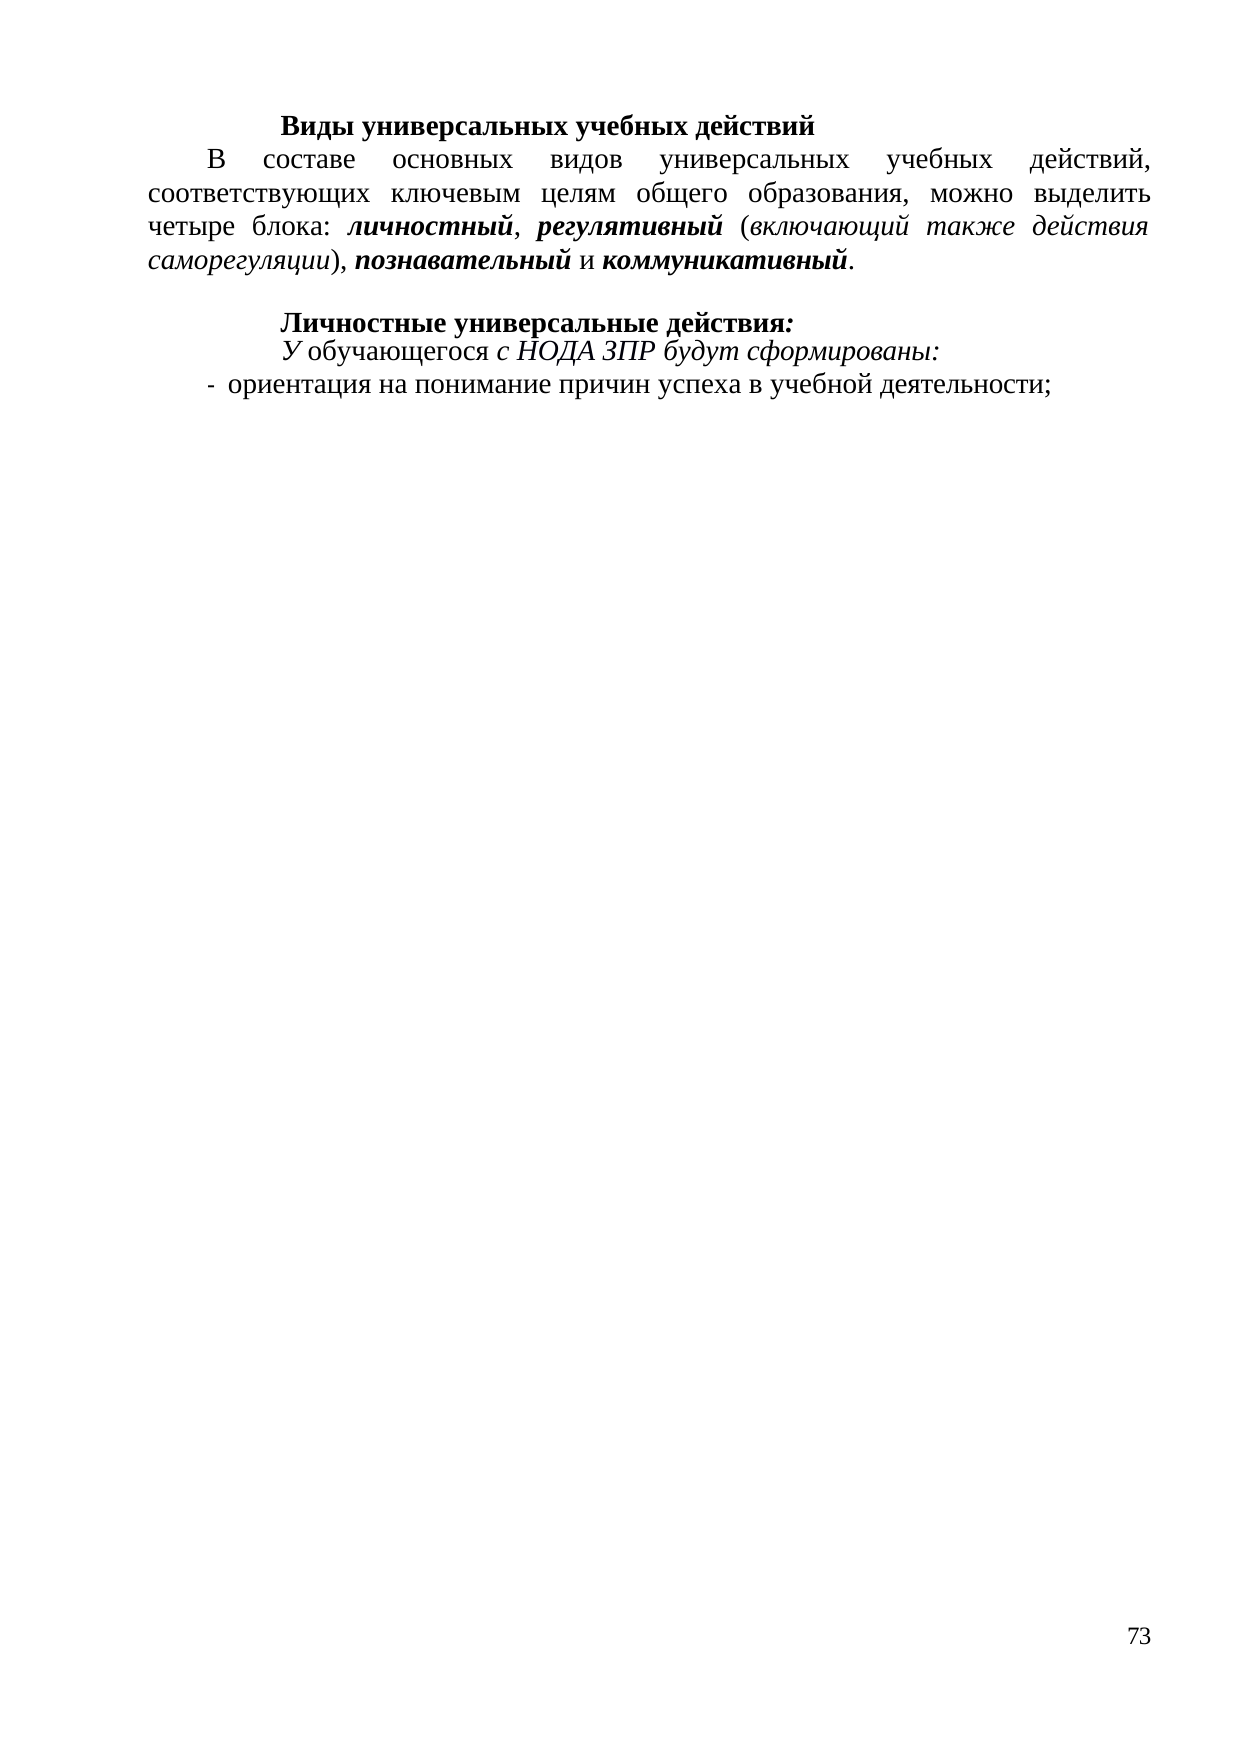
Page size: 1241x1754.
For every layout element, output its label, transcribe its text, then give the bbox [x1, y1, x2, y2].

text В составе основных видов универсальных учебных действий, соответствующих ключевым целям общего образования, можно выделить четыре блока: личностный, регулятивный (включающий также действия саморегуляции), познавательный и коммуникативный. [148, 141, 1152, 275]
text У обучающегося с НОДА ЗПР будут сформированы: [207, 338, 1211, 366]
subtitle Личностные универсальные действия: [207, 309, 1211, 338]
list ориентация на понимание причин успеха в учебной деятельности; [207, 366, 1211, 401]
subtitle Виды универсальных учебных действий [207, 113, 1211, 141]
